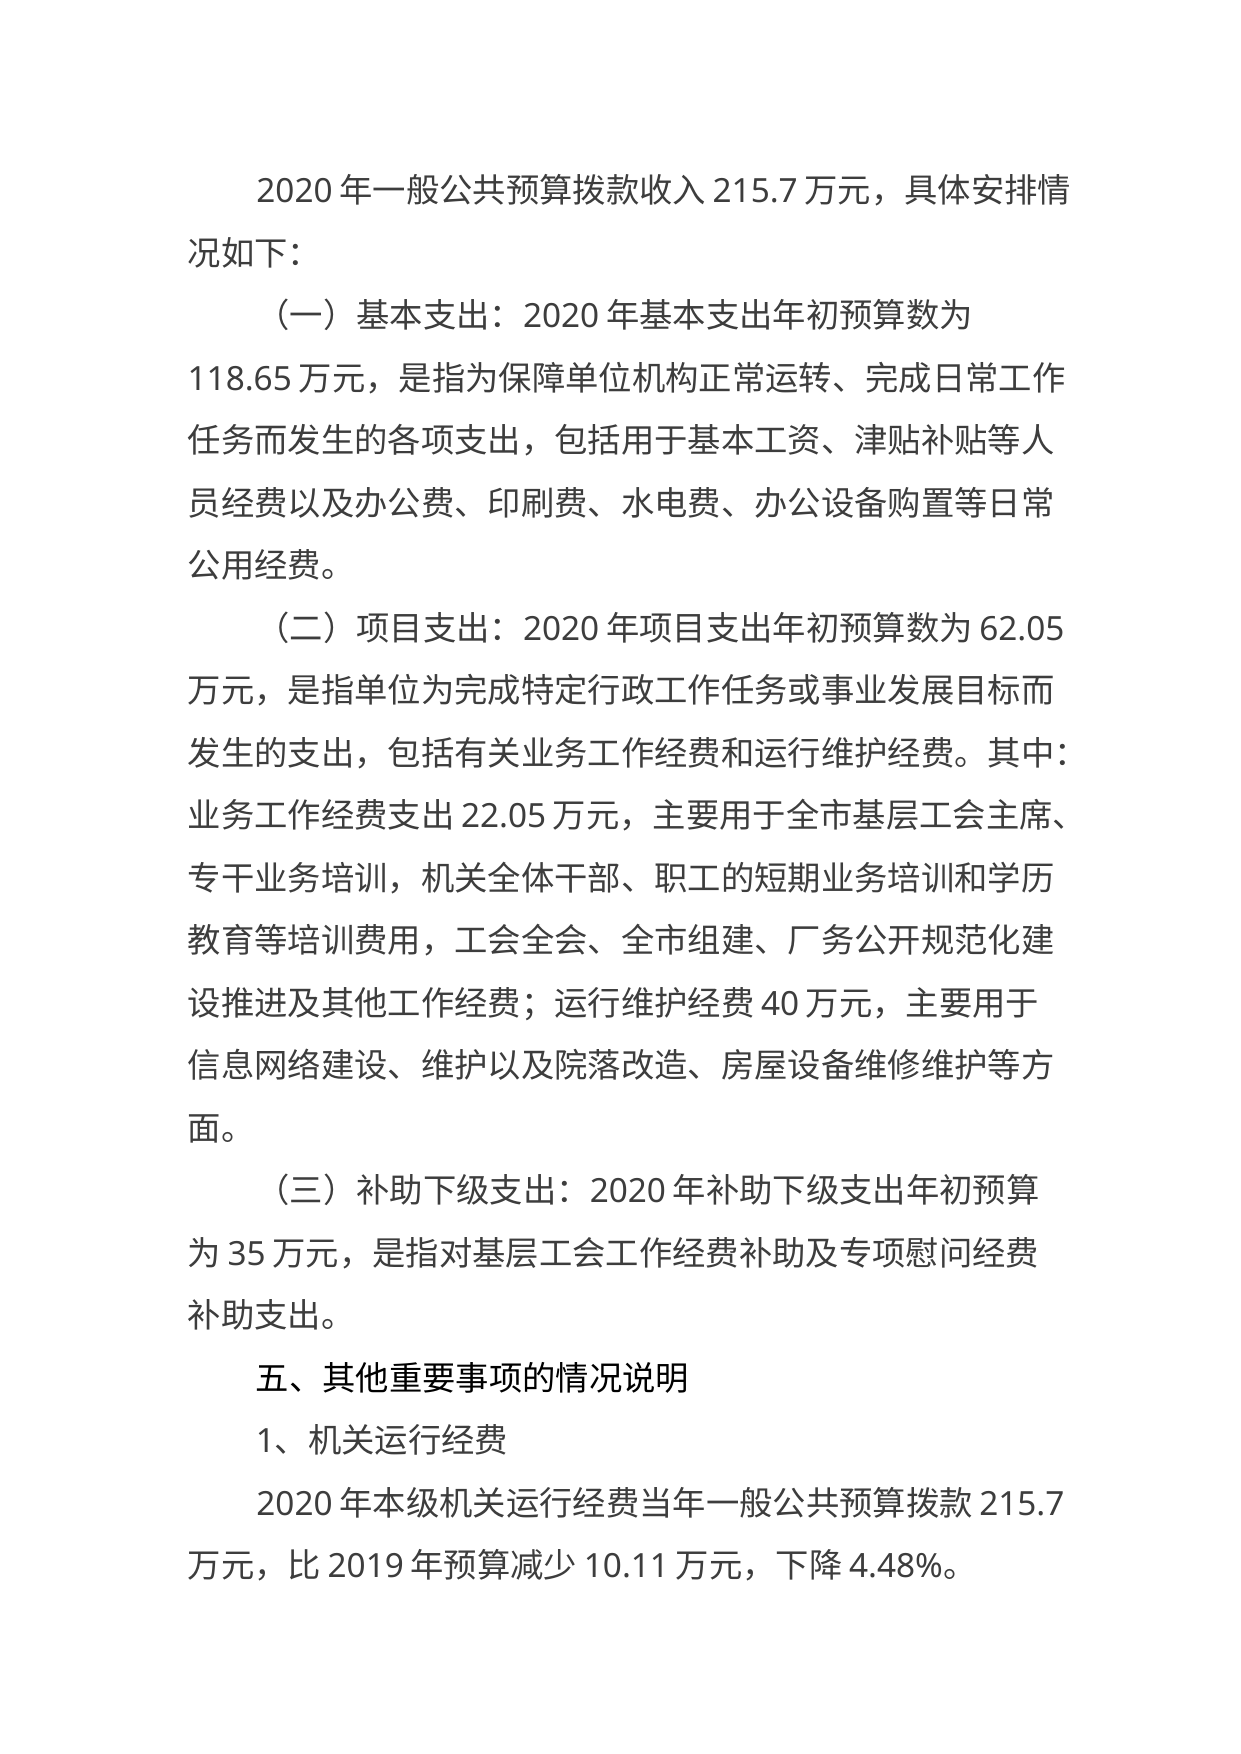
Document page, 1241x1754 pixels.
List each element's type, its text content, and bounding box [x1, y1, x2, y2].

text （一）基本支出：2020年基本支出年初预算数为118.65万元，是指为保障单位机构正常运转、完成日常工作任务而发生的各项支出，包括用于基本工资、津贴补贴等人员经费以及办公费、印刷费、水电费、办公设备购置等日常公用经费。 [187, 275, 1072, 587]
text 2020年一般公共预算拨款收入215.7万元，具体安排情况如下： [187, 150, 1072, 275]
text （二）项目支出：2020年项目支出年初预算数为62.05万元，是指单位为完成特定行政工作任务或事业发展目标而发生的支出，包括有关业务工作经费和运行维护经费。其中：业务工作经费支出22.05万元，主要用于全市基层工会主席、专干业务培训，机关全体干部、职工的短期业务培训和学历教育等培训费用，工会全会、全市组建、厂务公开规范化建设推进及其他工作经费；运行维护经费40万元，主要用于信息网络建设、维护以及院落改造、房屋设备维修维护等方面。 [187, 587, 1072, 1150]
text 2020年本级机关运行经费当年一般公共预算拨款215.7万元，比2019年预算减少10.11万元，下降4.48%。 [187, 1462, 1072, 1587]
text 1、机关运行经费 [187, 1400, 1087, 1462]
text 五、其他重要事项的情况说明 [187, 1337, 1087, 1400]
text （三）补助下级支出：2020年补助下级支出年初预算为35万元，是指对基层工会工作经费补助及专项慰问经费补助支出。 [187, 1150, 1072, 1337]
